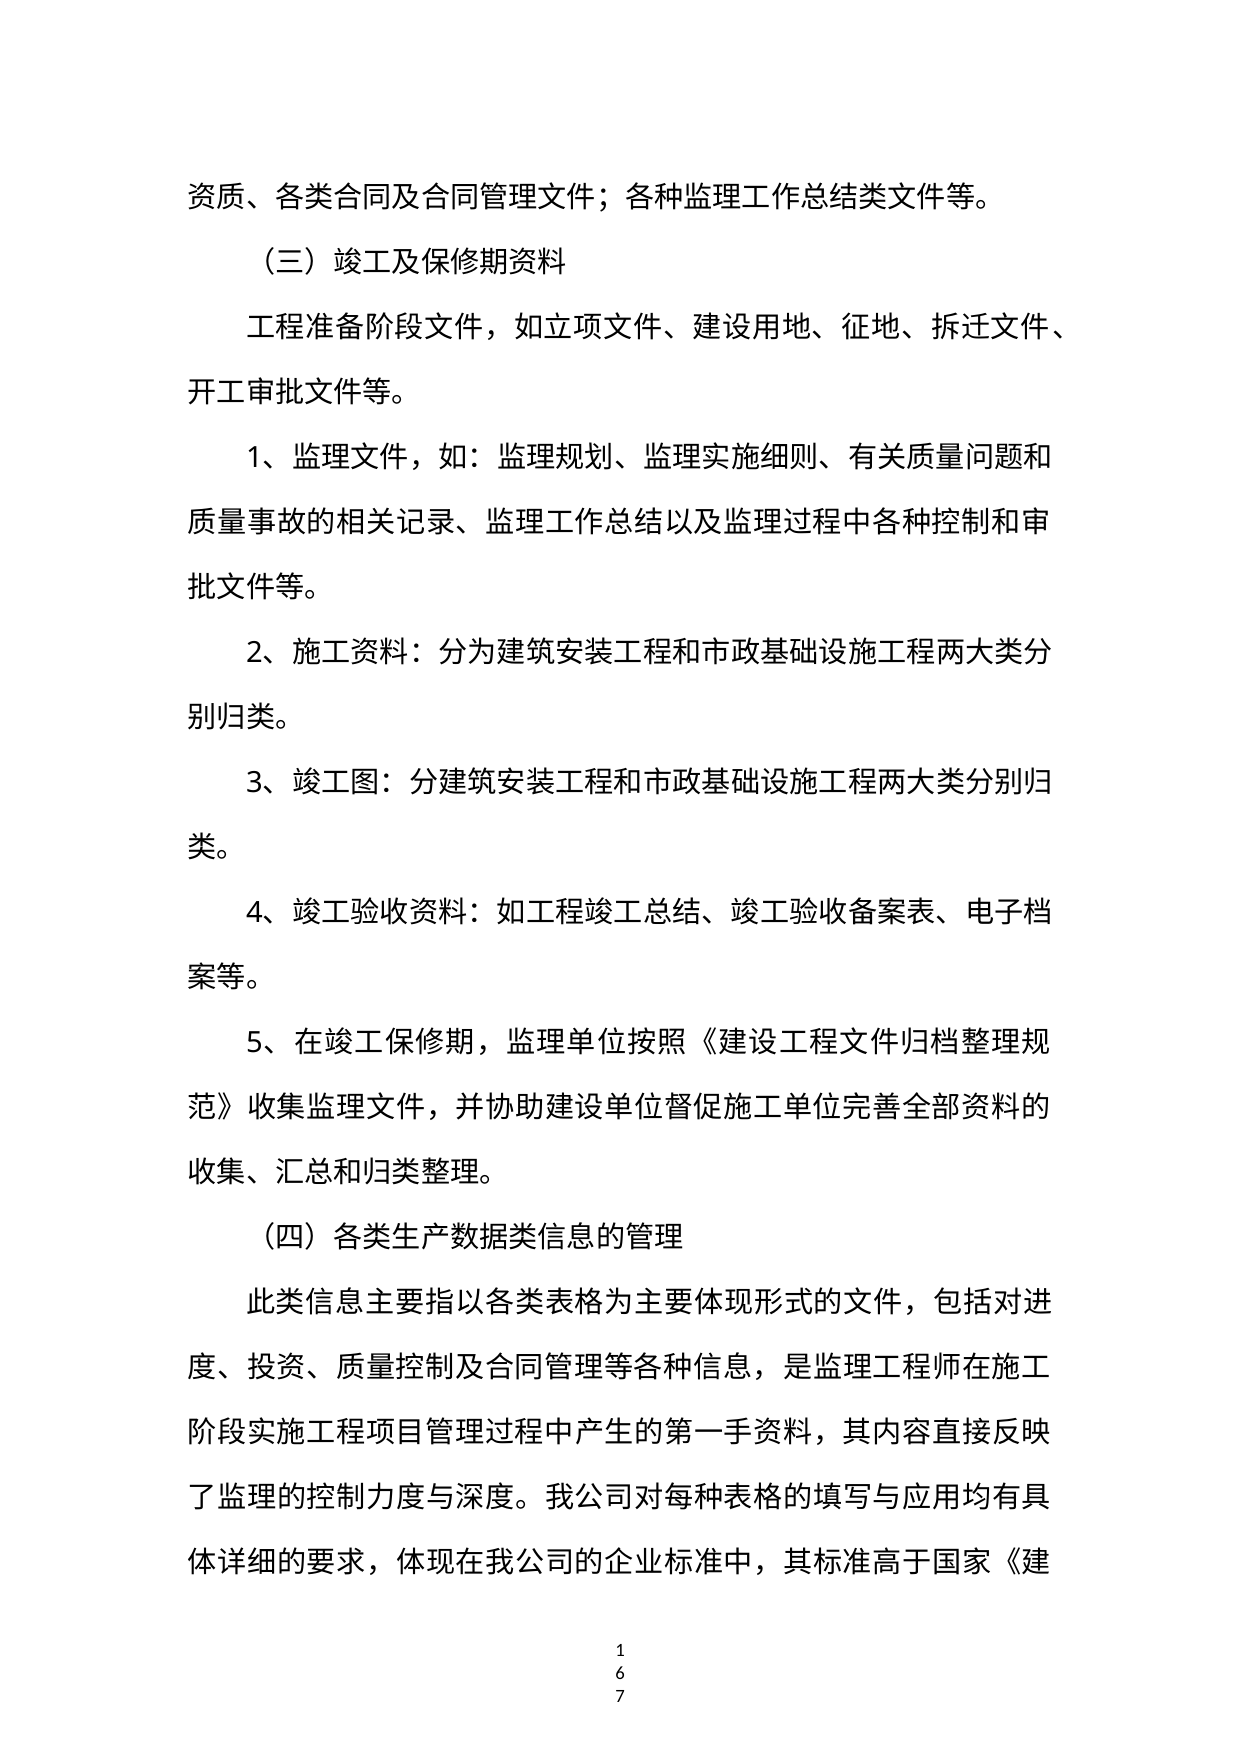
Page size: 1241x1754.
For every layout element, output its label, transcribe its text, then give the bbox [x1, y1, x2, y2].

text 2、施工资料：分为建筑安装工程和市政基础设施工程两大类分别归类。 [187, 617, 1053, 747]
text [187, 1267, 1053, 1592]
text （三）竣工及保修期资料 [187, 227, 1053, 292]
text 5、在竣工保修期，监理单位按照《建设工程文件归档整理规范》收集监理文件，并协助建设单位督促施工单位完善全部资料的收集、汇总和归类整理。 [187, 1007, 1053, 1202]
text 工程准备阶段文件，如立项文件、建设用地、征地、拆迁文件、开工审批文件等。 [187, 292, 1053, 422]
text 4、竣工验收资料：如工程竣工总结、竣工验收备案表、电子档案等。 [187, 877, 1053, 1007]
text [187, 162, 1053, 227]
text 1、监理文件，如：监理规划、监理实施细则、有关质量问题和质量事故的相关记录、监理工作总结以及监理过程中各种控制和审批文件等。 [187, 422, 1053, 617]
text （四）各类生产数据类信息的管理 [187, 1202, 1053, 1267]
text 3、竣工图：分建筑安装工程和市政基础设施工程两大类分别归类。 [187, 747, 1053, 877]
